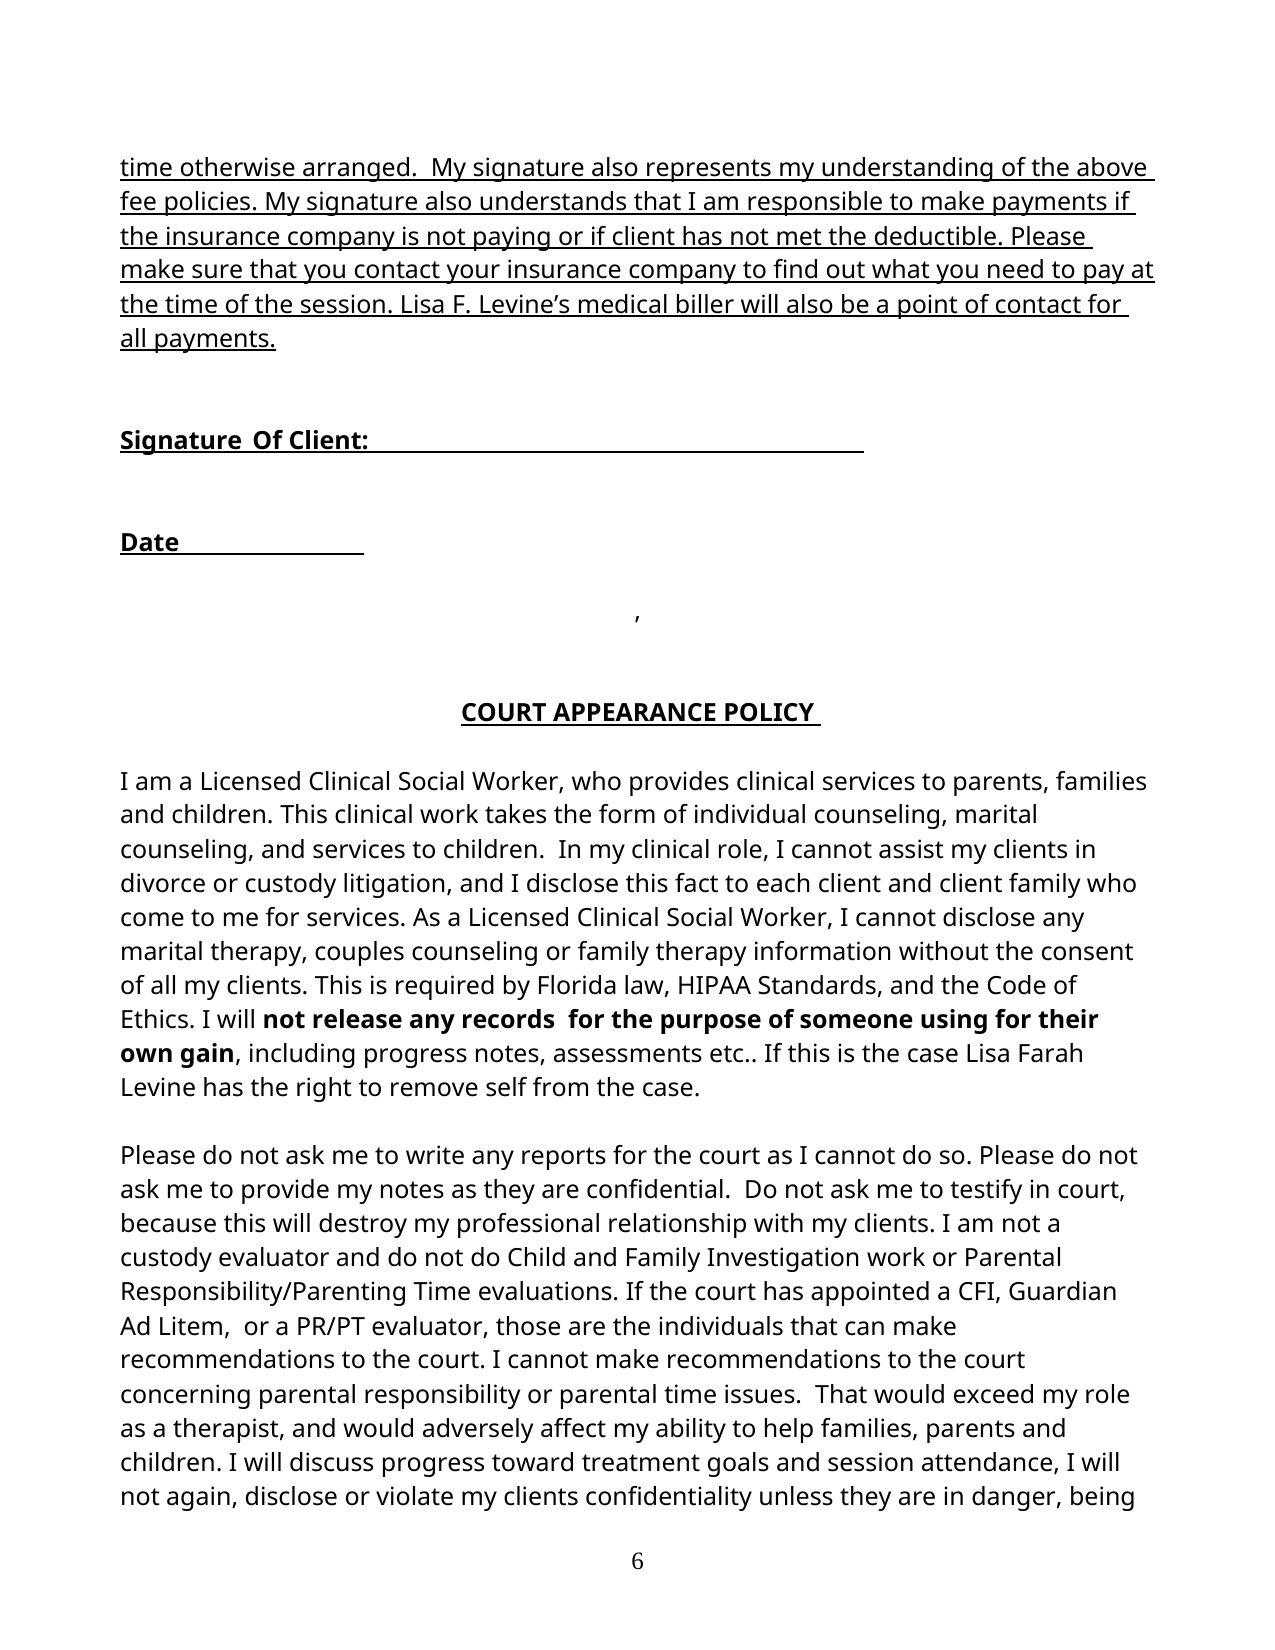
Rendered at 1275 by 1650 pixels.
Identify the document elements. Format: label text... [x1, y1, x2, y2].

text I am a Licensed Clinical Social Worker, who provides clinical services to parents, families and children. This clinical work takes the form of individual counseling, marital counseling, and services to children. In my clinical role, I cannot assist my clients in divorce or custody litigation, and I disclose this fact to each client and client family who come to me for services. As a Licensed Clinical Social Worker, I cannot disclose any marital therapy, couples counseling or family therapy information without the consent of all my clients. This is required by Florida law, HIPAA Standards, and the Code of Ethics. I will not release any records for the purpose of someone using for their own gain, including progress notes, assessments etc.. If this is the case Lisa Farah Levine has the right to remove self from the case. [120, 763, 1155, 1104]
text Date__________________ [120, 525, 1155, 559]
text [120, 1138, 1155, 1512]
text , [120, 593, 1155, 627]
text COURT APPEARANCE POLICY [120, 695, 1155, 729]
text Signature_Of Client: _____________________________________________ [120, 422, 1155, 457]
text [120, 150, 1155, 179]
